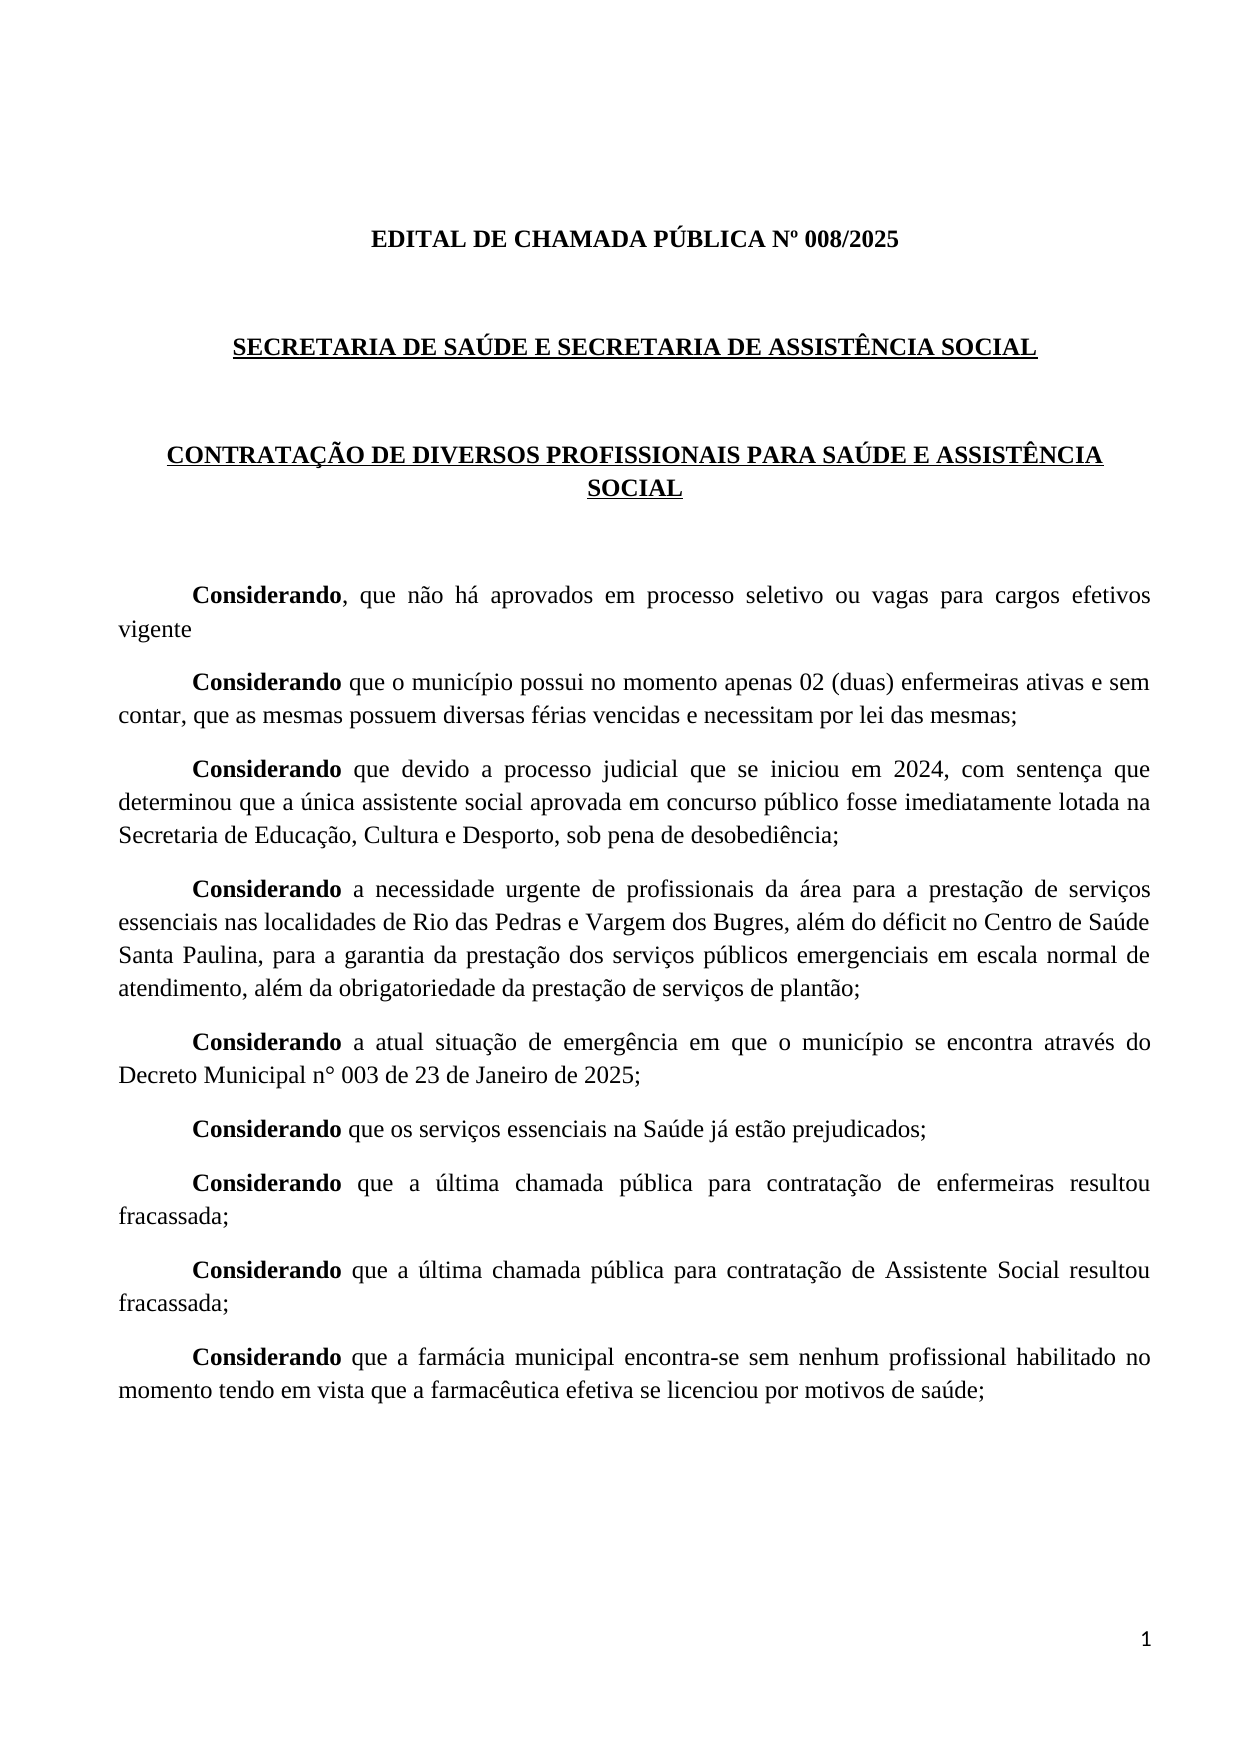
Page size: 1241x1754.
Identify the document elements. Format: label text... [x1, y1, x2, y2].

text EDITAL DE CHAMADA PÚBLICA Nº 008/2025 [118, 224, 1152, 253]
text Considerando, que não há aprovados em processo seletivo ou vagas para cargos efetivos vigente [118, 581, 1152, 642]
text Considerando que devido a processo judicial que se iniciou em 2024, com sentença que determinou que a única assistente social aprovada em concurso público fosse imediatamente lotada na Secretaria de Educação, Cultura e Desporto, sob pena de desobediência; [118, 754, 1152, 849]
text CONTRATAÇÃO DE DIVERSOS PROFISSIONAIS PARA SAÚDE E ASSISTÊNCIA SOCIAL [118, 440, 1152, 502]
text Considerando que a última chamada pública para contratação de enfermeiras resultou fracassada; [118, 1168, 1152, 1230]
text Considerando que os serviços essenciais na Saúde já estão prejudicados; [118, 1114, 1152, 1143]
text Considerando que o município possui no momento apenas 02 (duas) enfermeiras ativas e sem contar, que as mesmas possuem diversas férias vencidas e necessitam por lei das mesmas; [118, 667, 1152, 729]
text Considerando a atual situação de emergência em que o município se encontra através do Decreto Municipal n° 003 de 23 de Janeiro de 2025; [118, 1027, 1152, 1089]
text SECRETARIA DE SAÚDE E SECRETARIA DE ASSISTÊNCIA SOCIAL [118, 332, 1152, 361]
text Considerando que a última chamada pública para contratação de Assistente Social resultou fracassada; [118, 1255, 1152, 1317]
text Considerando que a farmácia municipal encontra-se sem nenhum profissional habilitado no momento tendo em vista que a farmacêutica efetiva se licenciou por motivos de saúde; [118, 1342, 1152, 1403]
text Considerando a necessidade urgente de profissionais da área para a prestação de serviços essenciais nas localidades de Rio das Pedras e Vargem dos Bugres, além do déficit no Centro de Saúde Santa Paulina, para a garantia da prestação dos serviços públicos emergenciais em escala normal de atendimento, além da obrigatoriedade da prestação de serviços de plantão; [118, 874, 1152, 1002]
